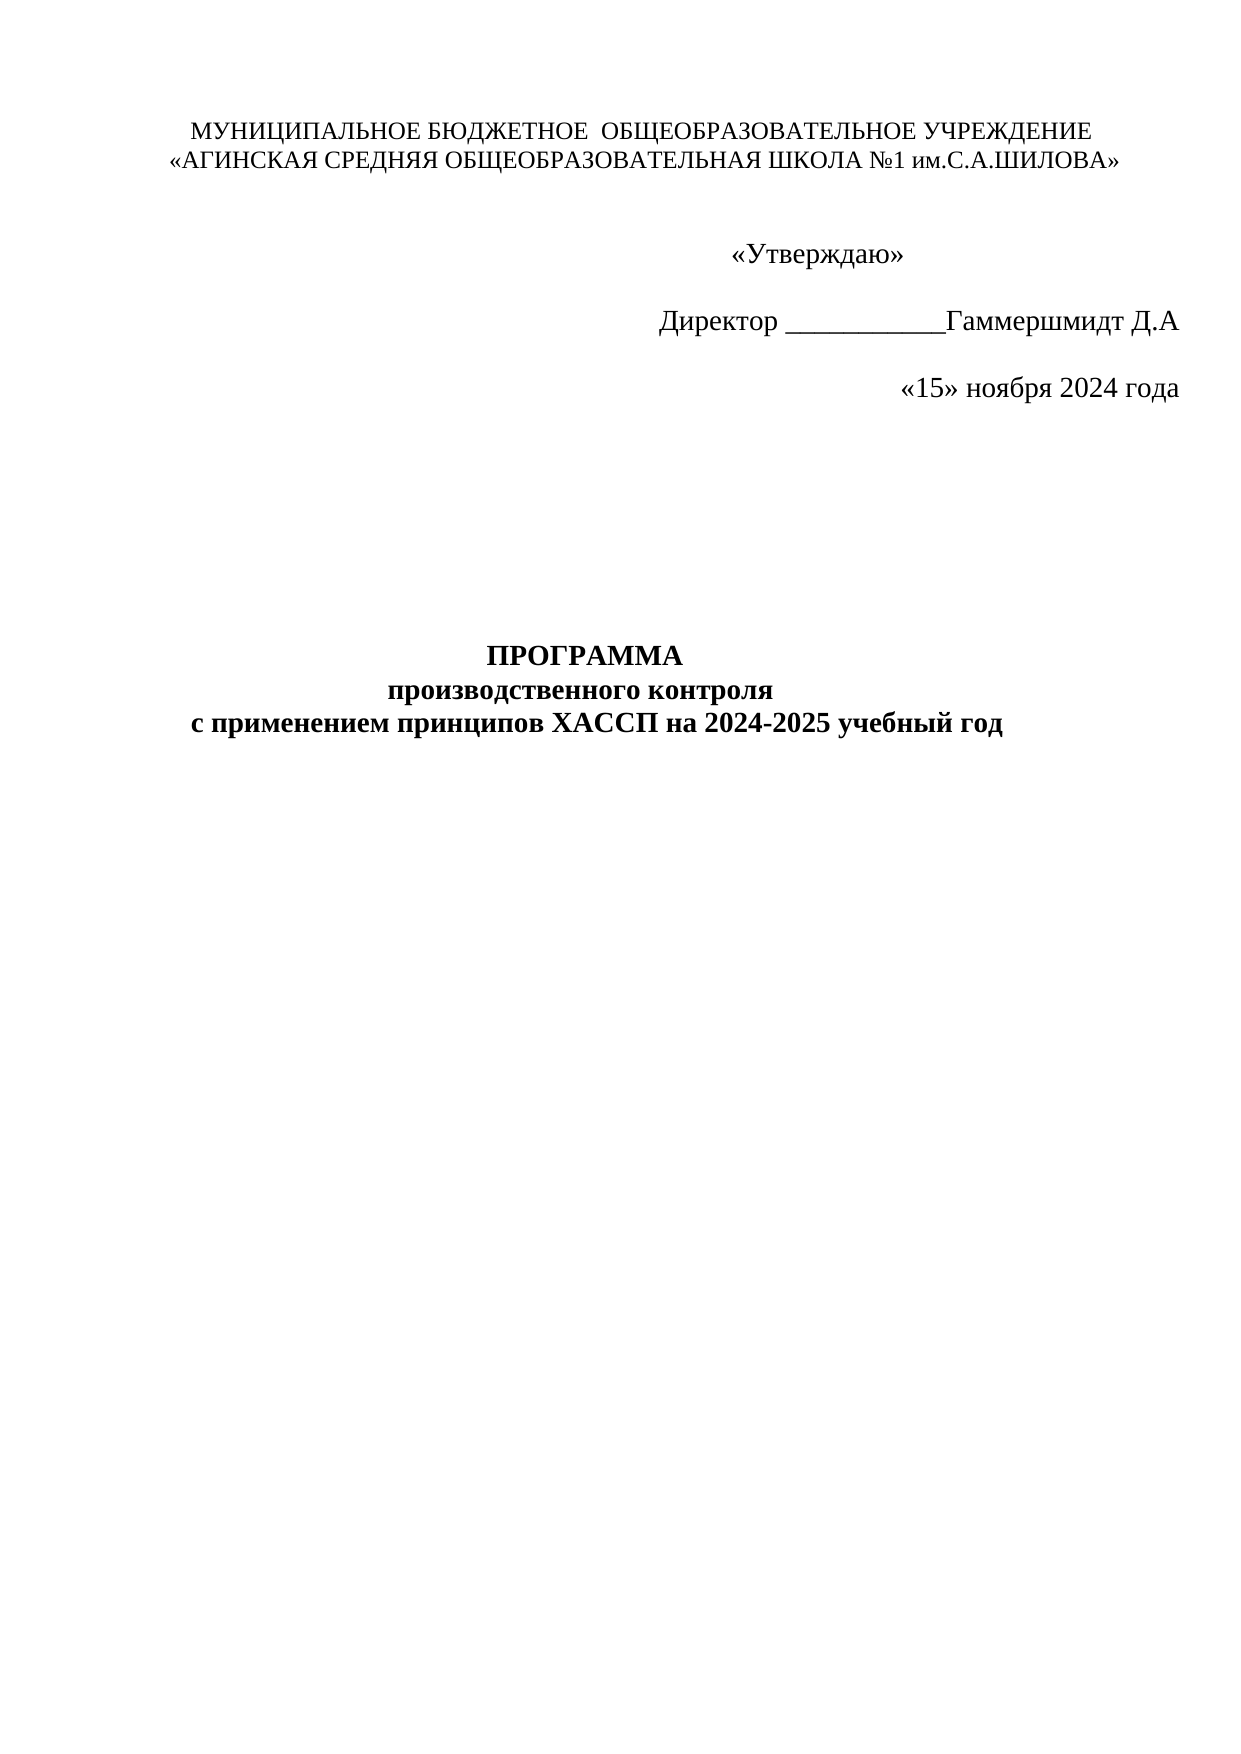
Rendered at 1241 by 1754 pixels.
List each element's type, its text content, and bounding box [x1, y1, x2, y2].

text производственного контроля [74, 672, 1179, 706]
text Директор ___________Гаммершмидт Д.А [103, 303, 1179, 337]
text «Утверждаю» [103, 236, 1179, 269]
text ПРОГРАММА [74, 638, 1179, 672]
text «АГИНСКАЯ СРЕДНЯЯ ОБЩЕОБРАЗОВАТЕЛЬНАЯ ШКОЛА №1 им.С.А.ШИЛОВА» [103, 145, 1179, 174]
text с применением принципов ХАССП на 2024-2025 учебный год [74, 706, 1179, 739]
text МУНИЦИПАЛЬНОЕ БЮДЖЕТНОЕ ОБЩЕОБРАЗОВАТЕЛЬНОЕ УЧРЕЖДЕНИЕ [103, 116, 1179, 145]
text «15» ноября 2024 года [74, 370, 1179, 404]
